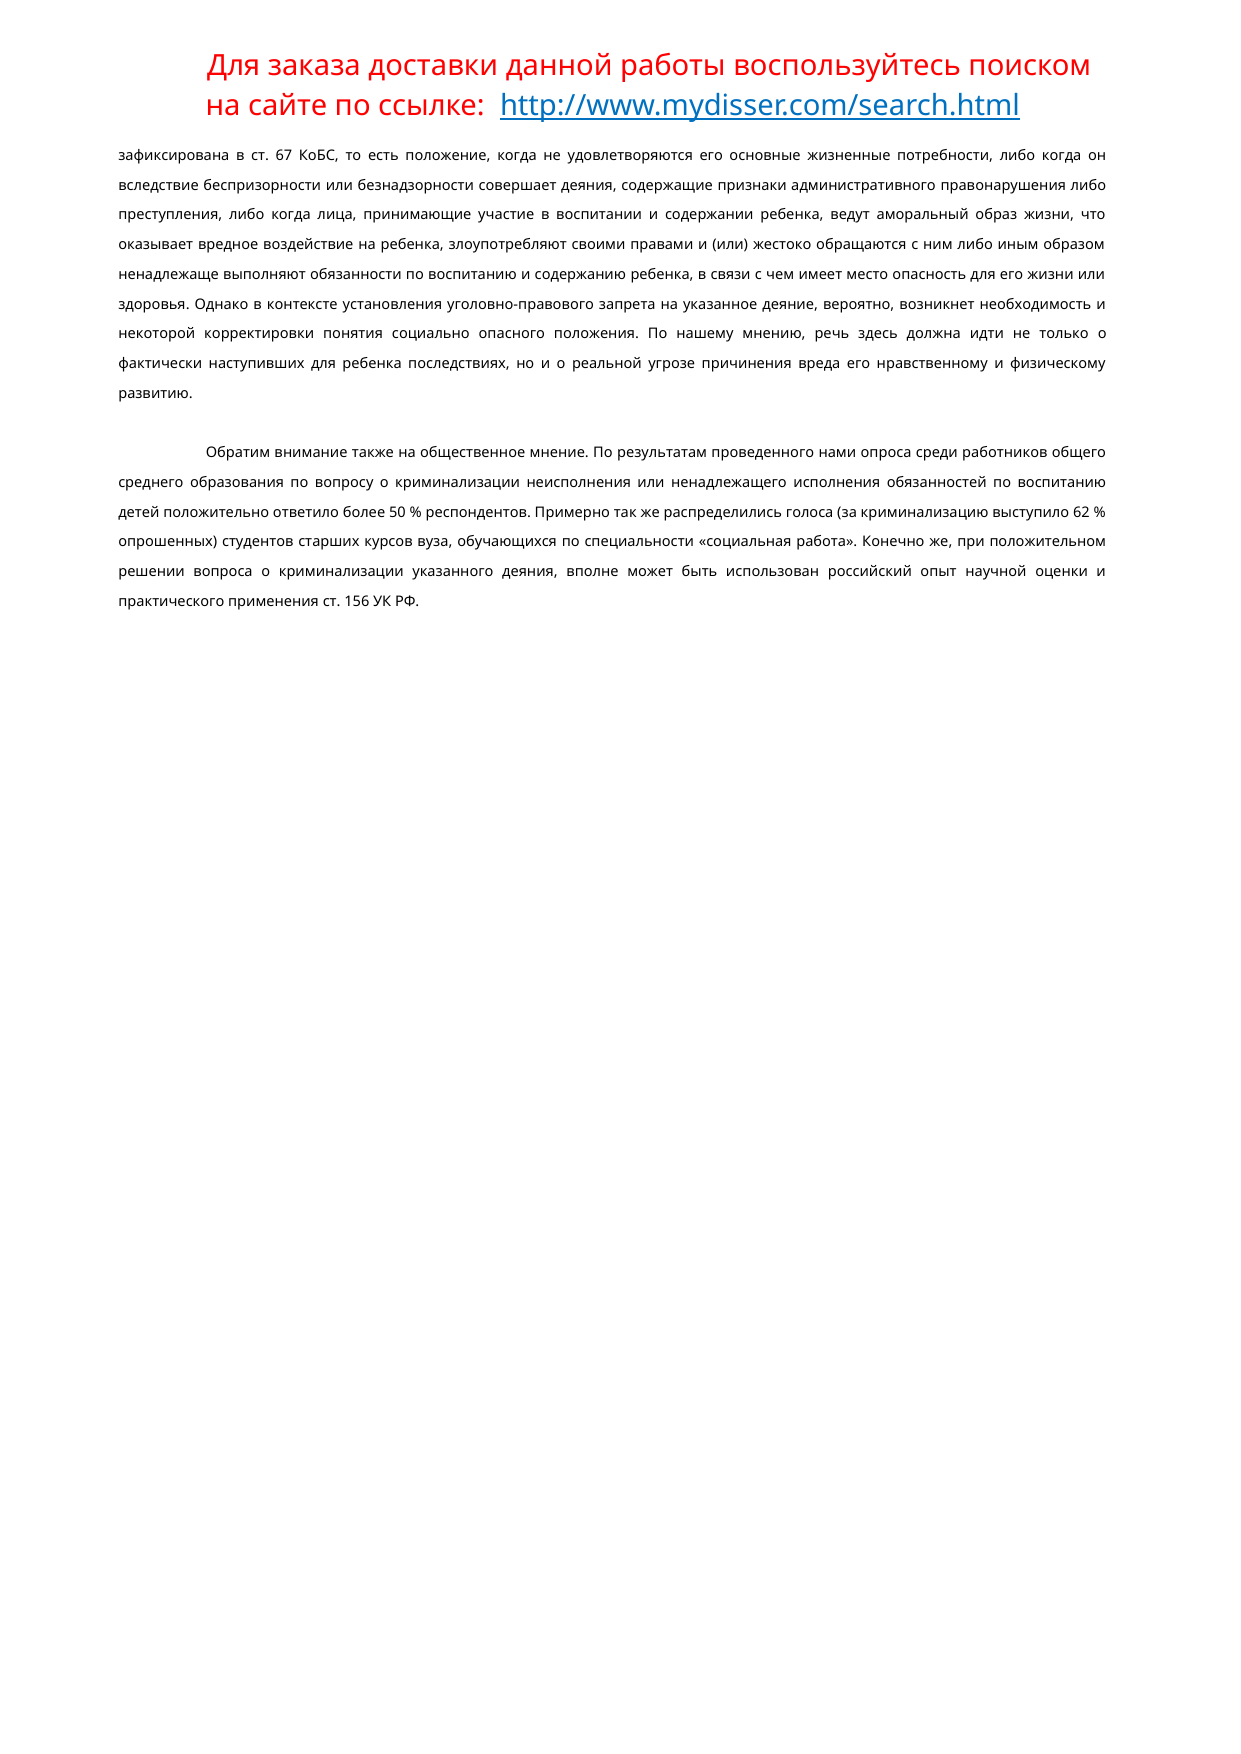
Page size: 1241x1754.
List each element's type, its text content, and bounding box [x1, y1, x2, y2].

text Обратим внимание также на общественное мнение. По результатам проведенного нами опроса среди работников общего среднего образования по вопросу о криминализации неисполнения или ненадлежащего исполнения обязанностей по воспитанию детей положительно ответило более 50 % респондентов. Примерно так же распределились голоса (за криминализацию выступило 62 % опрошенных) студентов старших курсов вуза, обучающихся по специальности «социальная работа». Конечно же, при положительном решении вопроса о криминализации указанного деяния, вполне может быть использован российский опыт научной оценки и практического применения ст. 156 УК РФ. [118, 442, 1107, 611]
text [118, 144, 1107, 403]
